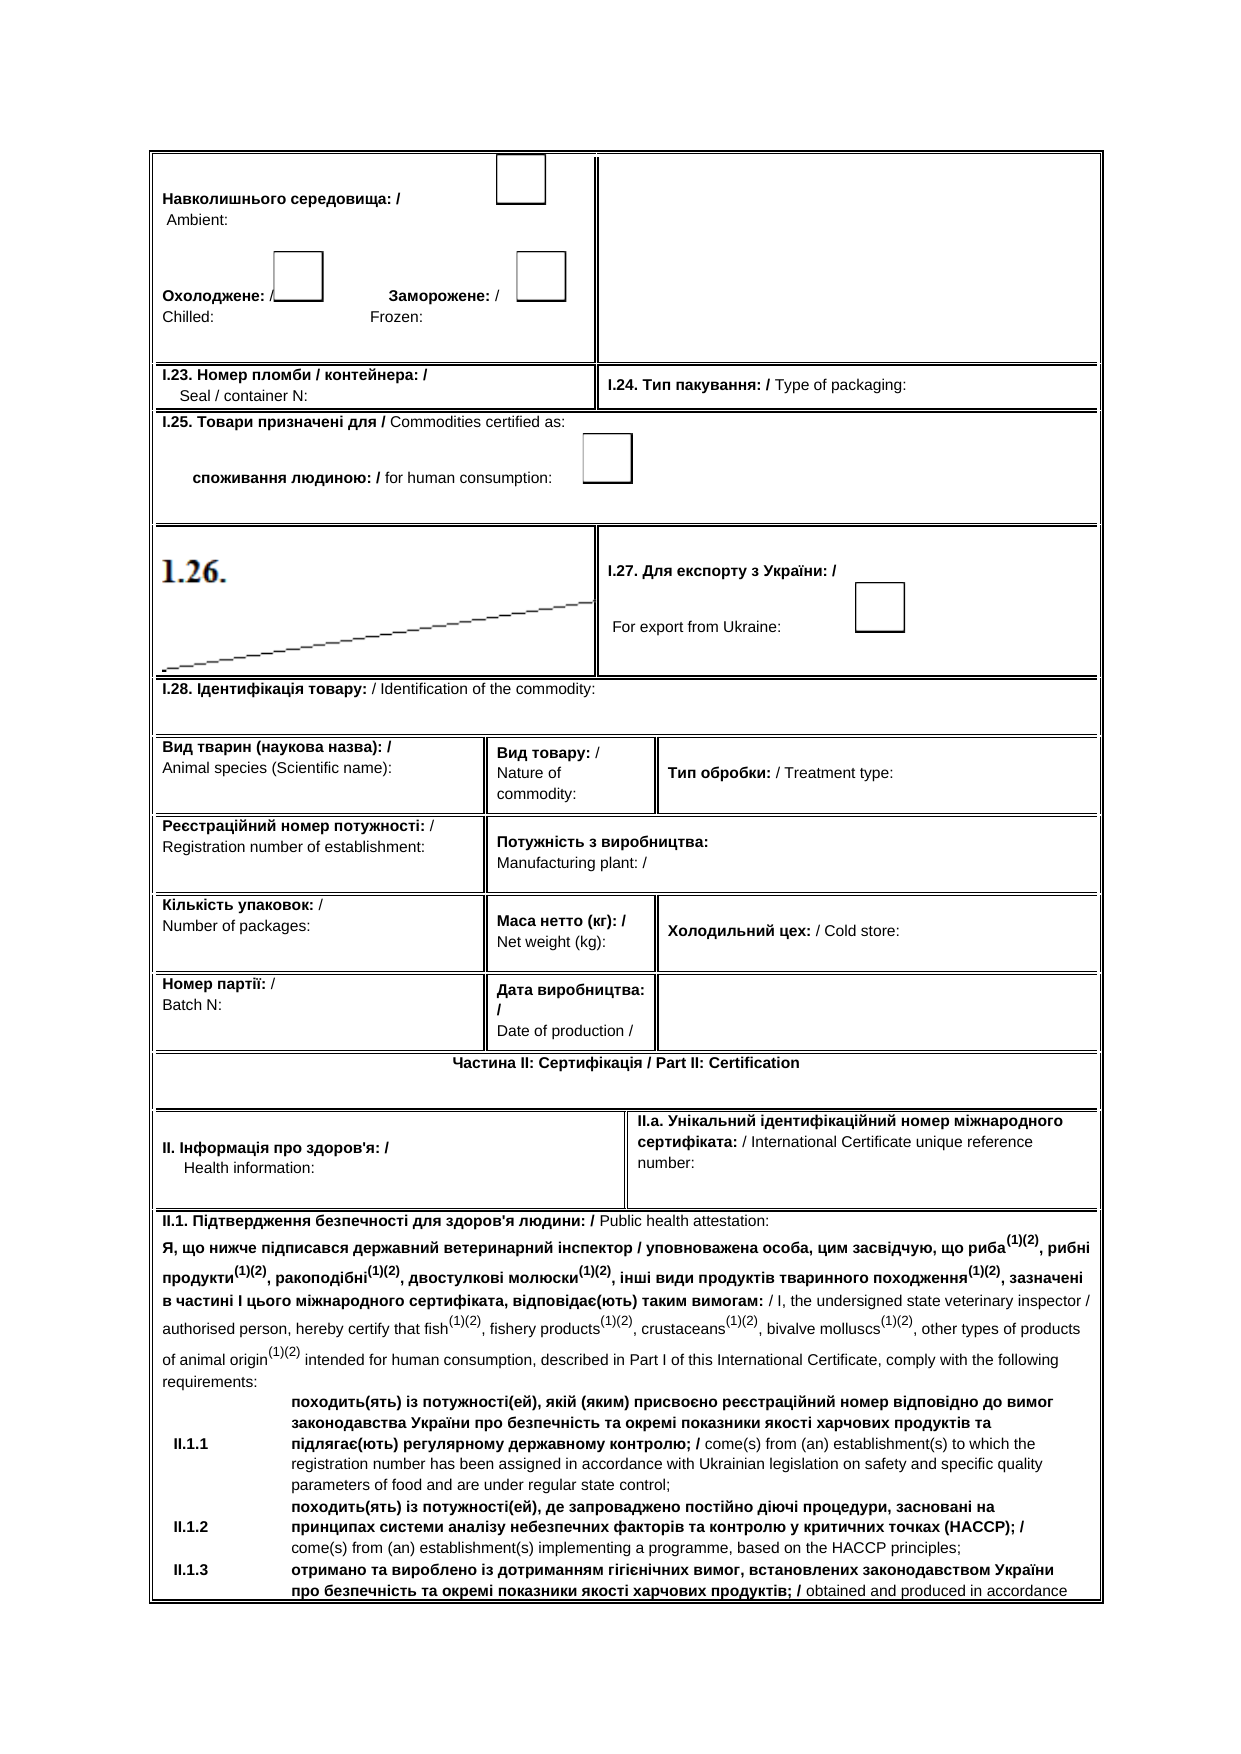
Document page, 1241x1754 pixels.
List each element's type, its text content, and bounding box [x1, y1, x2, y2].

table_cell I.27. Для експорту з України: / For export from Ukraine: [596, 523, 1102, 675]
table_cell Вид тварин (наукова назва): / Animal species (Scientific name): [151, 734, 485, 813]
picture [162, 558, 597, 672]
table_cell I.24. Тип пакування: / Type of packaging: [596, 361, 1102, 408]
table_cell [153, 154, 596, 361]
table_cell Частина II: Сертифікація / Part II: Certification [151, 1050, 1102, 1108]
table_cell Кількість упаковок: / Number of packages: [151, 892, 485, 971]
table_cell II.a. Унікальний ідентифікаційний номер міжнародного сертифіката: / International Certificate unique reference number: [628, 1108, 1102, 1207]
table_cell Потужність з виробництва: Manufacturing plant: / [485, 813, 1102, 892]
table_cell [151, 523, 596, 675]
picture [855, 582, 905, 633]
table_cell I.25. Товари призначені для / Commodities certified as: споживання людиною: / for human consumption: [151, 408, 1102, 522]
picture [496, 154, 547, 205]
picture [516, 251, 567, 302]
table_cell Дата виробництва: / Date of production / [488, 975, 654, 1049]
picture [273, 251, 324, 302]
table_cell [596, 152, 1100, 361]
table_cell Номер партії: / Batch N: [151, 971, 485, 1049]
table_cell Холодильний цех: / Cold store: [656, 892, 1102, 971]
table_cell [656, 971, 1102, 1049]
table_cell I.23. Номер пломби / контейнера: / Seal / container N: [151, 361, 596, 408]
table_cell Реєстраційний номер потужності: / Registration number of establishment: [151, 813, 485, 892]
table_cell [151, 1208, 1102, 1599]
table_cell II. Інформація про здоров'я: / Health information: [151, 1108, 624, 1207]
table_cell I.28. Ідентифікація товару: / Identification of the commodity: [151, 675, 1102, 734]
picture [582, 433, 633, 484]
table_cell Вид товару: / Nature of commodity: [488, 738, 654, 813]
table_cell Тип обробки: / Treatment type: [656, 734, 1102, 813]
table_cell Маса нетто (кг): / Net weight (kg): [488, 896, 654, 971]
